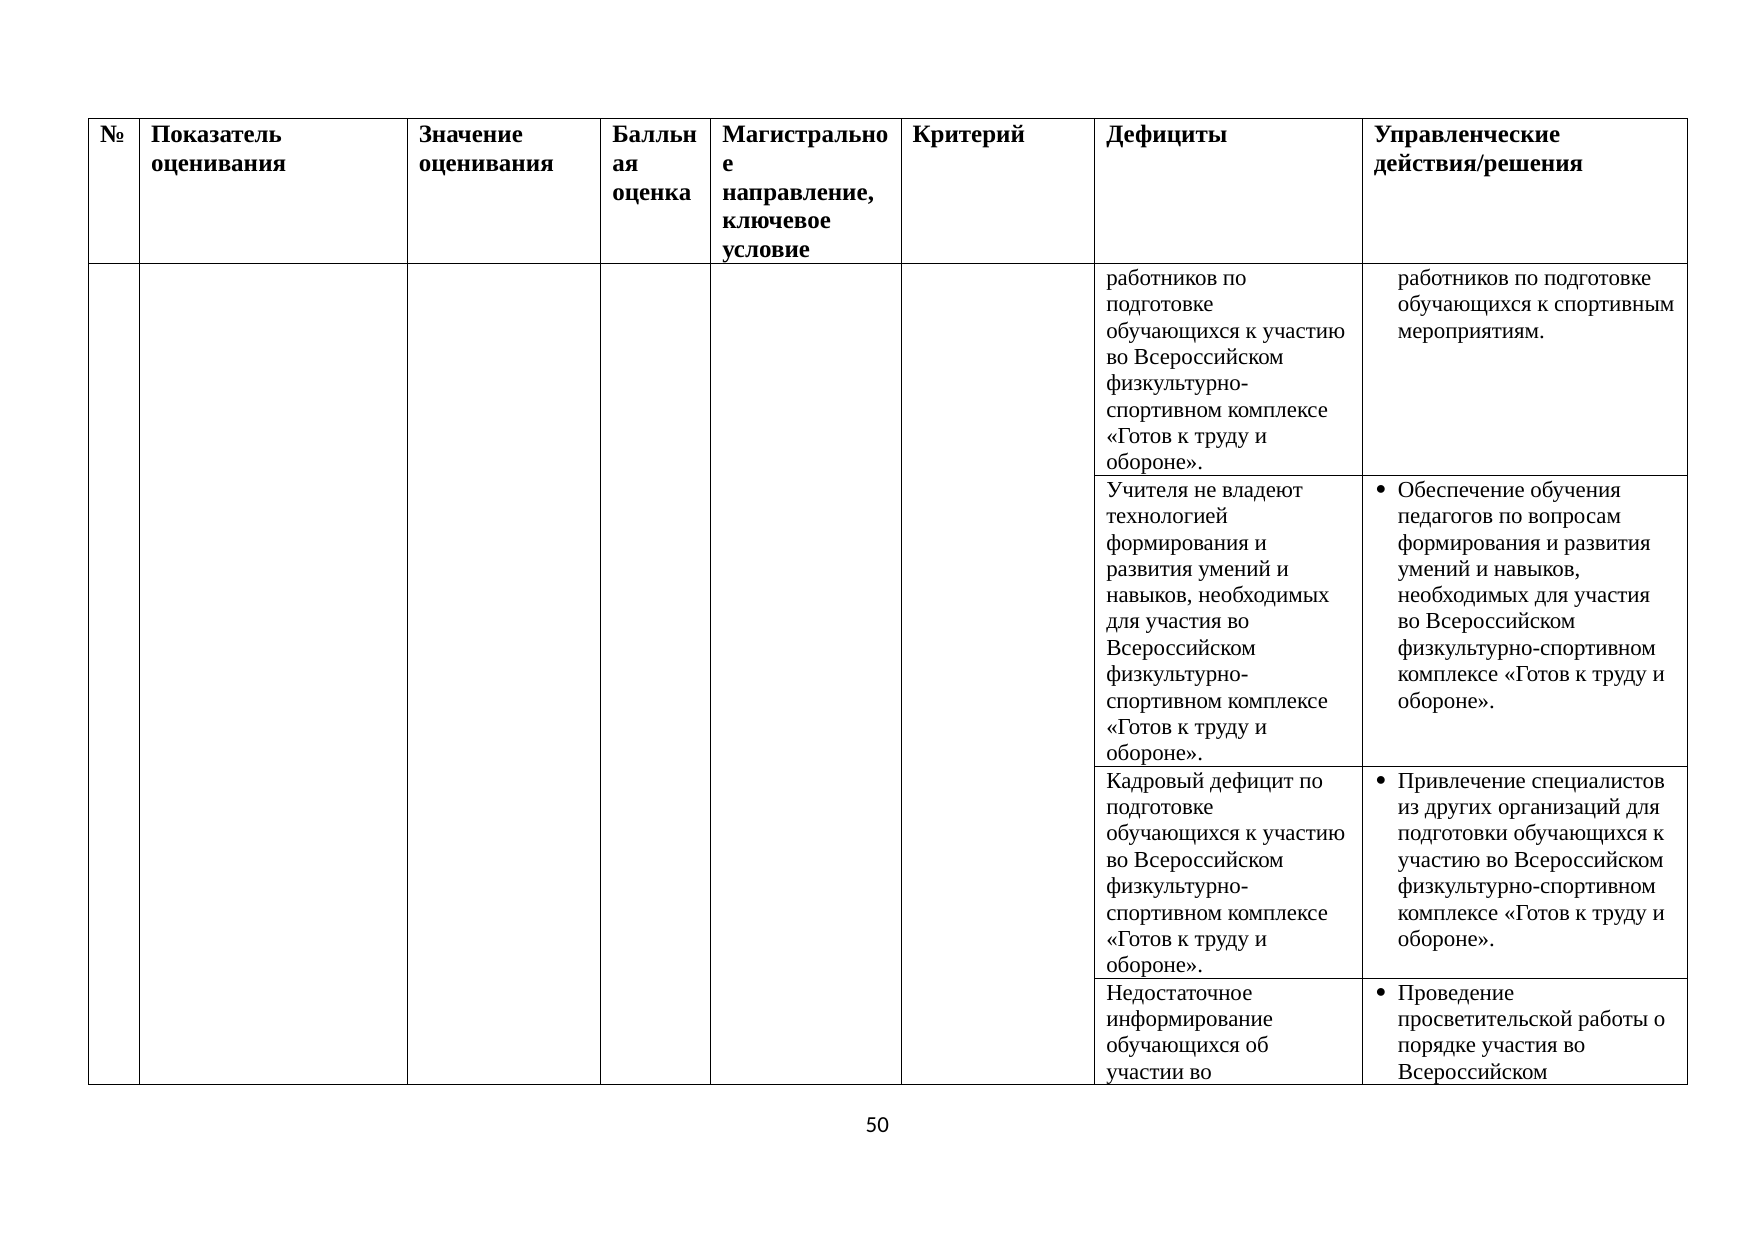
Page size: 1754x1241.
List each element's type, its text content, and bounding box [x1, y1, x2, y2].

table_header Показатель оценивания [140, 119, 407, 263]
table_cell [1363, 264, 1687, 475]
table_cell Привлечение специалистов из других организаций для подготовки обучающихся к участию во Всероссийском физкультурно-спортивном комплексе «Готов к труду и обороне». [1363, 767, 1687, 978]
table_header Дефициты [1095, 119, 1362, 263]
table_header Магистральное направление, ключевое условие [711, 119, 901, 263]
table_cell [1095, 979, 1362, 1084]
table_cell Учителя не владеют технологией формирования и развития умений и навыков, необходимых для участия во Всероссийском физкультурно-спортивном комплексе «Готов к труду и обороне». [1095, 476, 1362, 766]
table_header Балльная оценка [601, 119, 710, 263]
table_header № [89, 119, 139, 263]
table_header Управленческие действия/решения [1363, 119, 1687, 263]
table_header Значение оценивания [408, 119, 600, 263]
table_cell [1363, 979, 1687, 1084]
table_cell Кадровый дефицит по подготовке обучающихся к участию во Всероссийском физкультурно-спортивном комплексе «Готов к труду и обороне». [1095, 767, 1362, 978]
table_cell Обеспечение обучения педагогов по вопросам формирования и развития умений и навыков, необходимых для участия во Всероссийском физкультурно-спортивном комплексе «Готов к труду и обороне». [1363, 476, 1687, 766]
table_header Критерий [902, 119, 1094, 263]
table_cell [1095, 264, 1362, 475]
